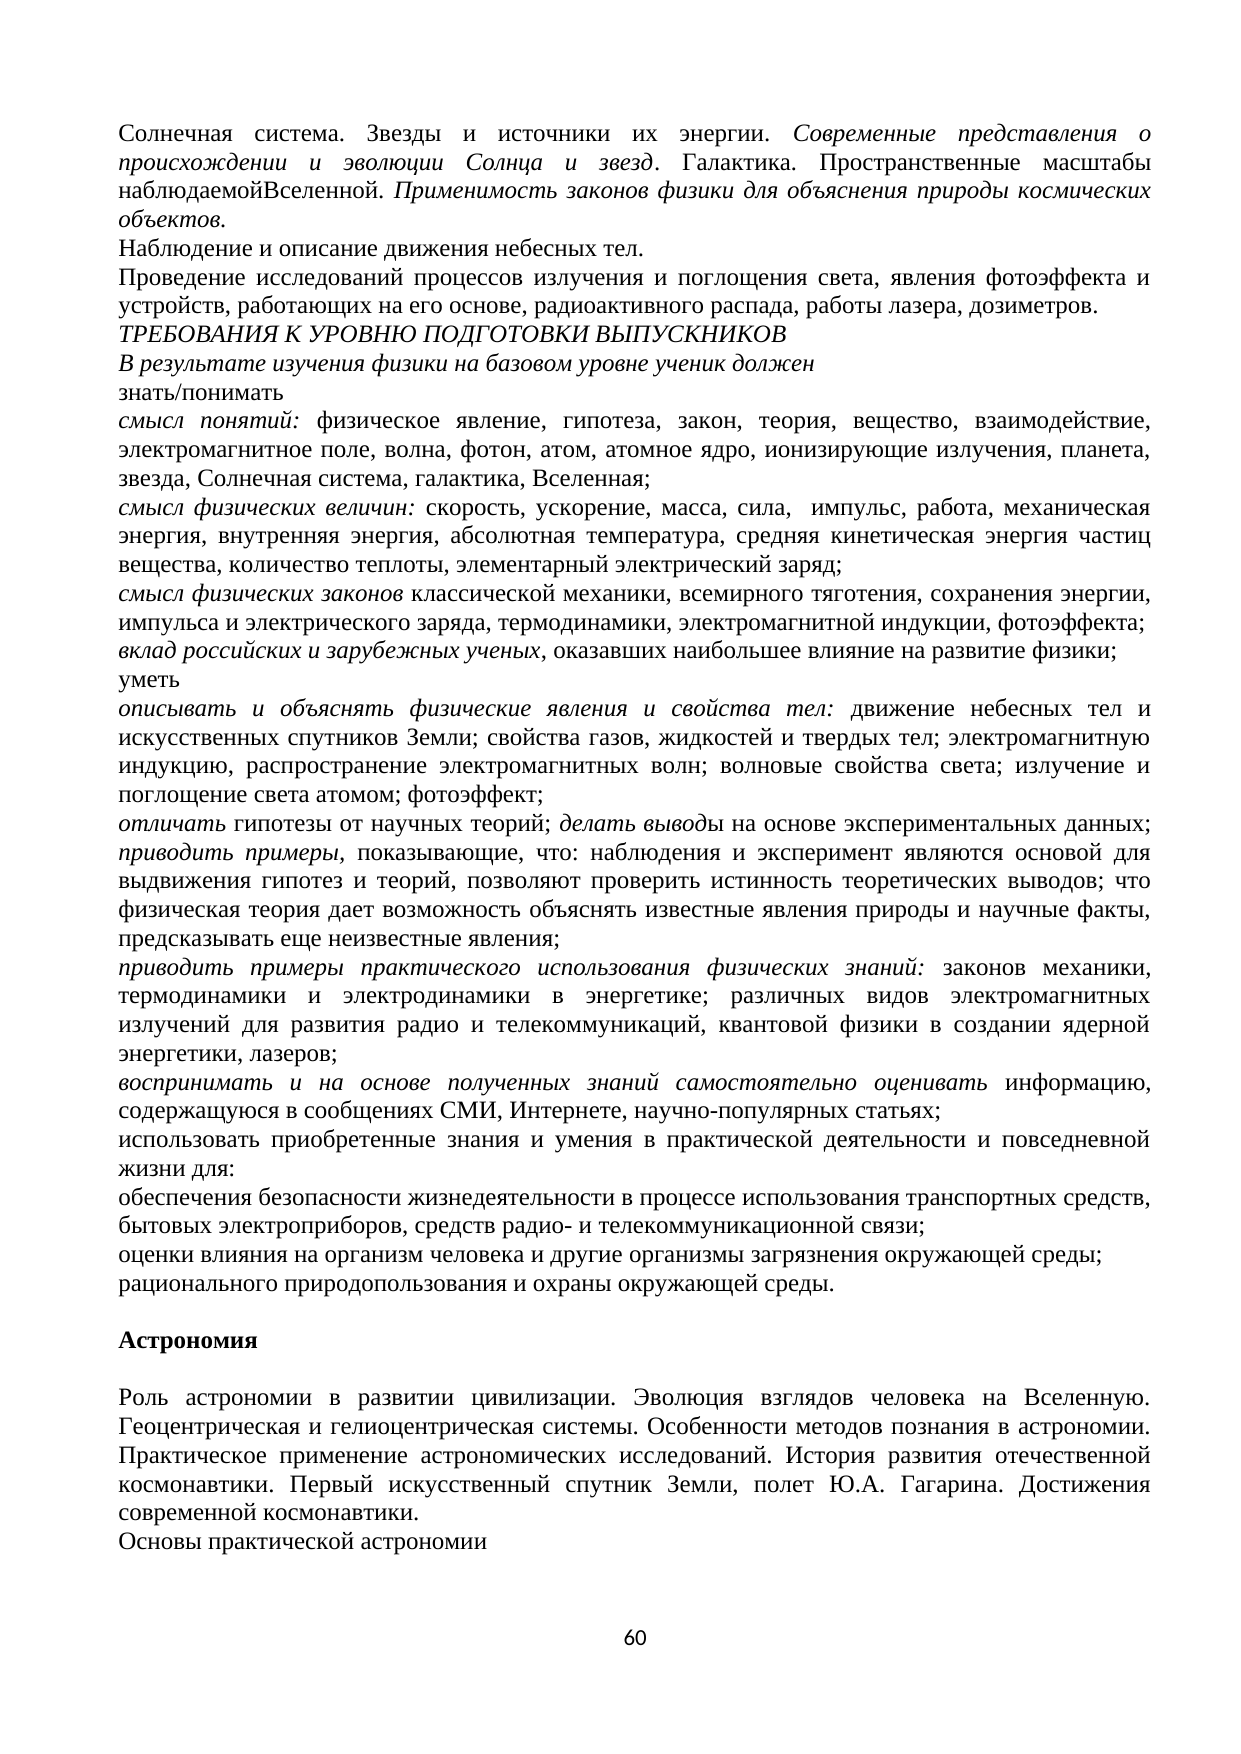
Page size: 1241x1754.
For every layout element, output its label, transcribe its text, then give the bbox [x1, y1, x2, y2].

text Солнечная система. Звезды и источники их энергии. Современные представления о происхождении и эволюции Солнца и звезд. Галактика. Пространственные масштабы наблюдаемойВселенной. Применимость законов физики для объяснения природы космических объектов. [118, 118, 1152, 233]
text воспринимать и на основе полученных знаний самостоятельно оценивать информацию, содержащуюся в сообщениях СМИ, Интернете, научно-популярных статьях; [118, 1067, 1152, 1124]
text оценки влияния на организм человека и другие организмы загрязнения окружающей среды; [118, 1239, 1152, 1268]
text описывать и объяснять физические явления и свойства тел: движение небесных тел и искусственных спутников Земли; свойства газов, жидкостей и твердых тел; электромагнитную индукцию, распространение электромагнитных волн; волновые свойства света; излучение и поглощение света атомом; фотоэффект; [118, 693, 1152, 808]
text Основы практической астрономии [118, 1526, 1152, 1555]
text смысл физических законов классической механики, всемирного тяготения, сохранения энергии, импульса и электрического заряда, термодинамики, электромагнитной индукции, фотоэффекта; [118, 578, 1152, 636]
text приводить примеры практического использования физических знаний: законов механики, термодинамики и электродинамики в энергетике; различных видов электромагнитных излучений для развития радио и телекоммуникаций, квантовой физики в создании ядерной энергетики, лазеров; [118, 952, 1152, 1067]
text Астрономия [118, 1325, 1152, 1354]
text вклад российских и зарубежных ученых, оказавших наибольшее влияние на развитие физики; [118, 636, 1152, 664]
text Наблюдение и описание движения небесных тел. [118, 233, 1152, 262]
text знать/понимать [118, 377, 1152, 406]
text Роль астрономии в развитии цивилизации. Эволюция взглядов человека на Вселенную. Геоцентрическая и гелиоцентрическая системы. Особенности методов познания в астрономии. Практическое применение астрономических исследований. История развития отечественной космонавтики. Первый искусственный спутник Земли, полет Ю.А. Гагарина. Достижения современной космонавтики. [118, 1382, 1152, 1526]
text обеспечения безопасности жизнедеятельности в процессе использования транспортных средств, бытовых электроприборов, средств радио- и телекоммуникационной связи; [118, 1182, 1152, 1239]
text В результате изучения физики на базовом уровне ученик должен [118, 348, 1152, 377]
text отличать гипотезы от научных теорий; делать выводы на основе экспериментальных данных; приводить примеры, показывающие, что: наблюдения и эксперимент являются основой для выдвижения гипотез и теорий, позволяют проверить истинность теоретических выводов; что физическая теория дает возможность объяснять известные явления природы и научные факты, предсказывать еще неизвестные явления; [118, 808, 1152, 952]
text смысл физических величин: скорость, ускорение, масса, сила, импульс, работа, механическая энергия, внутренняя энергия, абсолютная температура, средняя кинетическая энергия частиц вещества, количество теплоты, элементарный электрический заряд; [118, 492, 1152, 578]
text уметь [118, 664, 1152, 693]
text ТРЕБОВАНИЯ К УРОВНЮ ПОДГОТОВКИ ВЫПУСКНИКОВ [118, 319, 1152, 348]
text смысл понятий: физическое явление, гипотеза, закон, теория, вещество, взаимодействие, электромагнитное поле, волна, фотон, атом, атомное ядро, ионизирующие излучения, планета, звезда, Солнечная система, галактика, Вселенная; [118, 406, 1152, 492]
text использовать приобретенные знания и умения в практической деятельности и повседневной жизни для: [118, 1124, 1152, 1182]
text рационального природопользования и охраны окружающей среды. [118, 1268, 1152, 1297]
text Проведение исследований процессов излучения и поглощения света, явления фотоэффекта и устройств, работающих на его основе, радиоактивного распада, работы лазера, дозиметров. [118, 262, 1152, 319]
